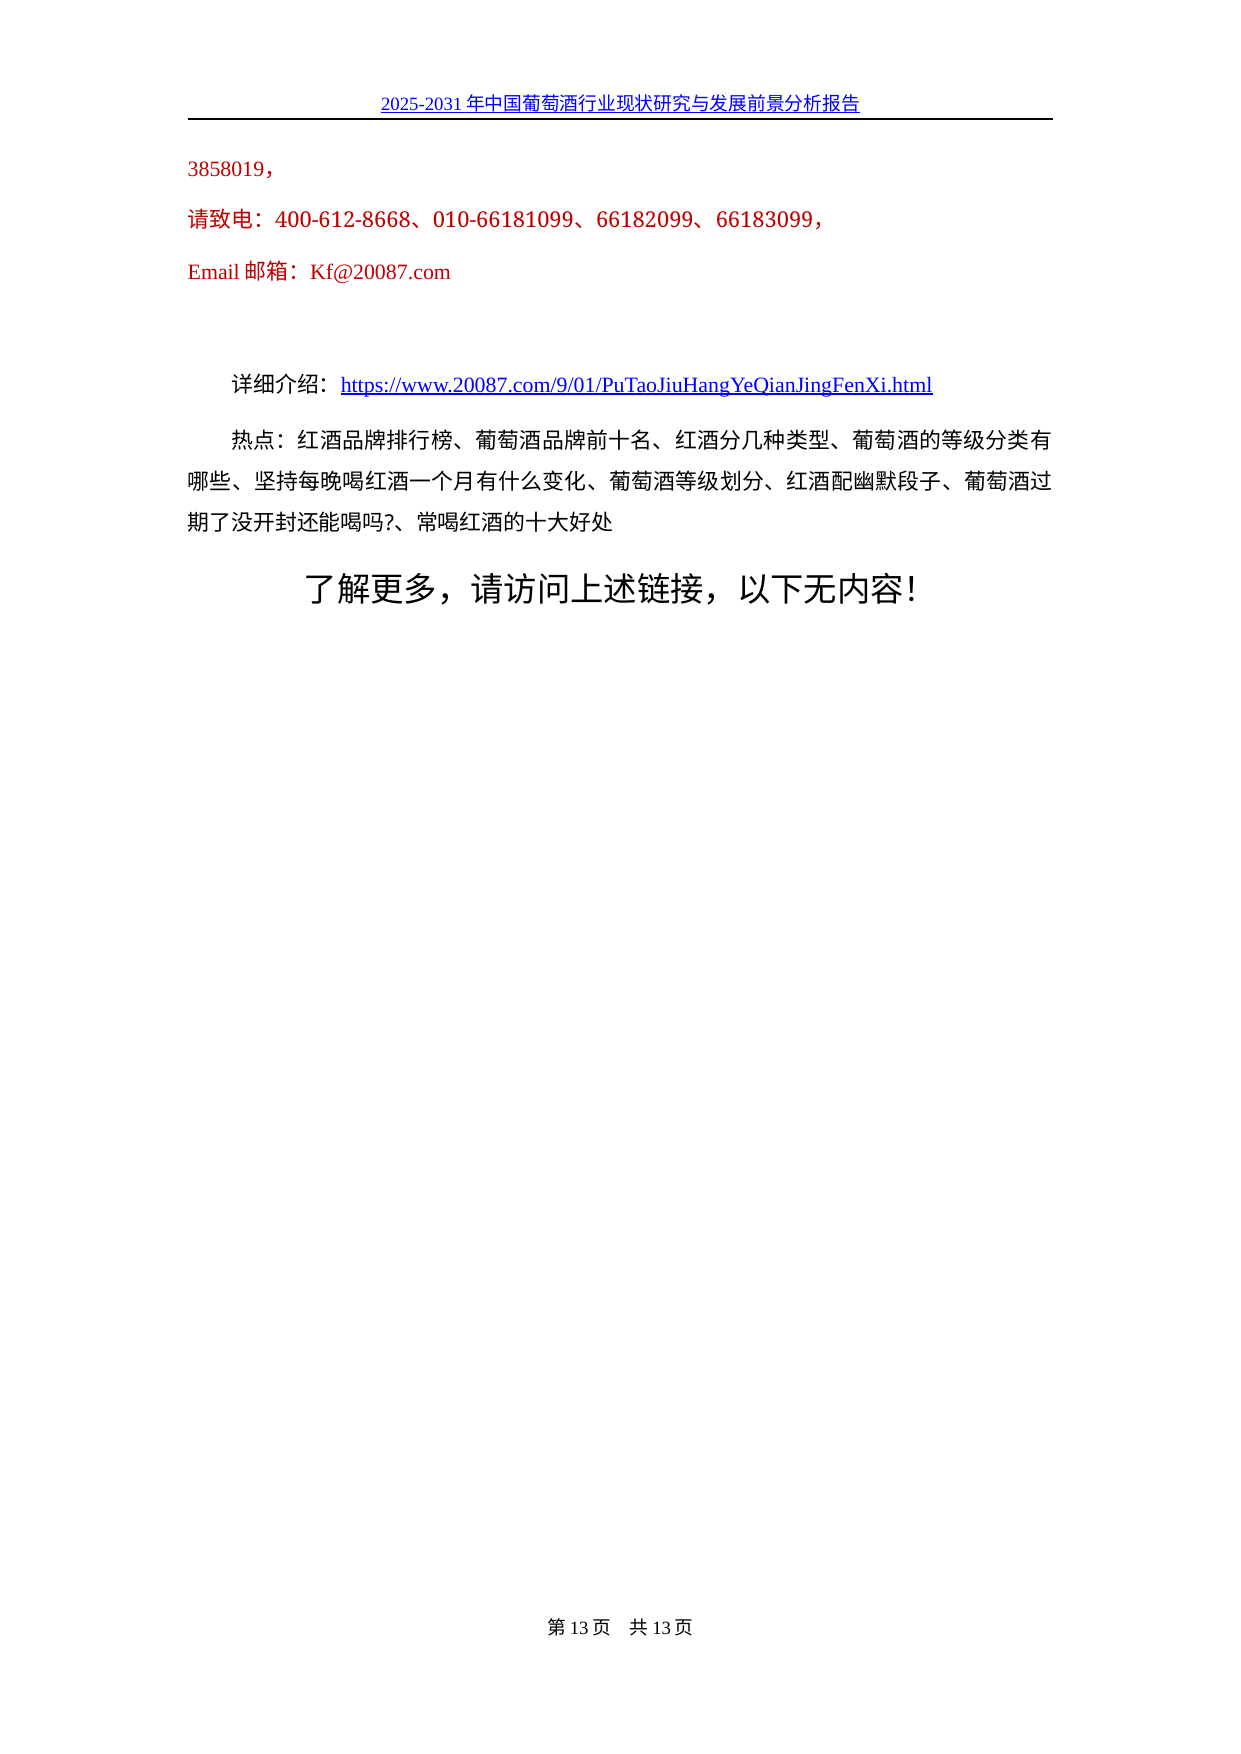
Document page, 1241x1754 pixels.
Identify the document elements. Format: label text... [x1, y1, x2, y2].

text Email邮箱：Kf@20087.com [187, 253, 1053, 286]
text 请致电：400-612-8668、010-66181099、66182099、66183099， [187, 202, 1053, 234]
text 详细介绍：https://www.20087.com/9/01/PuTaoJiuHangYeQianJingFenXi.html [187, 366, 1053, 399]
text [187, 150, 1053, 183]
text 热点：红酒品牌排行榜、葡萄酒品牌前十名、红酒分几种类型、葡萄酒的等级分类有哪些、坚持每晚喝红酒一个月有什么变化、葡萄酒等级划分、红酒配幽默段子、葡萄酒过期了没开封还能喝吗?、常喝红酒的十大好处 [187, 423, 1053, 537]
title 了解更多，请访问上述链接，以下无内容！ [187, 554, 1053, 619]
